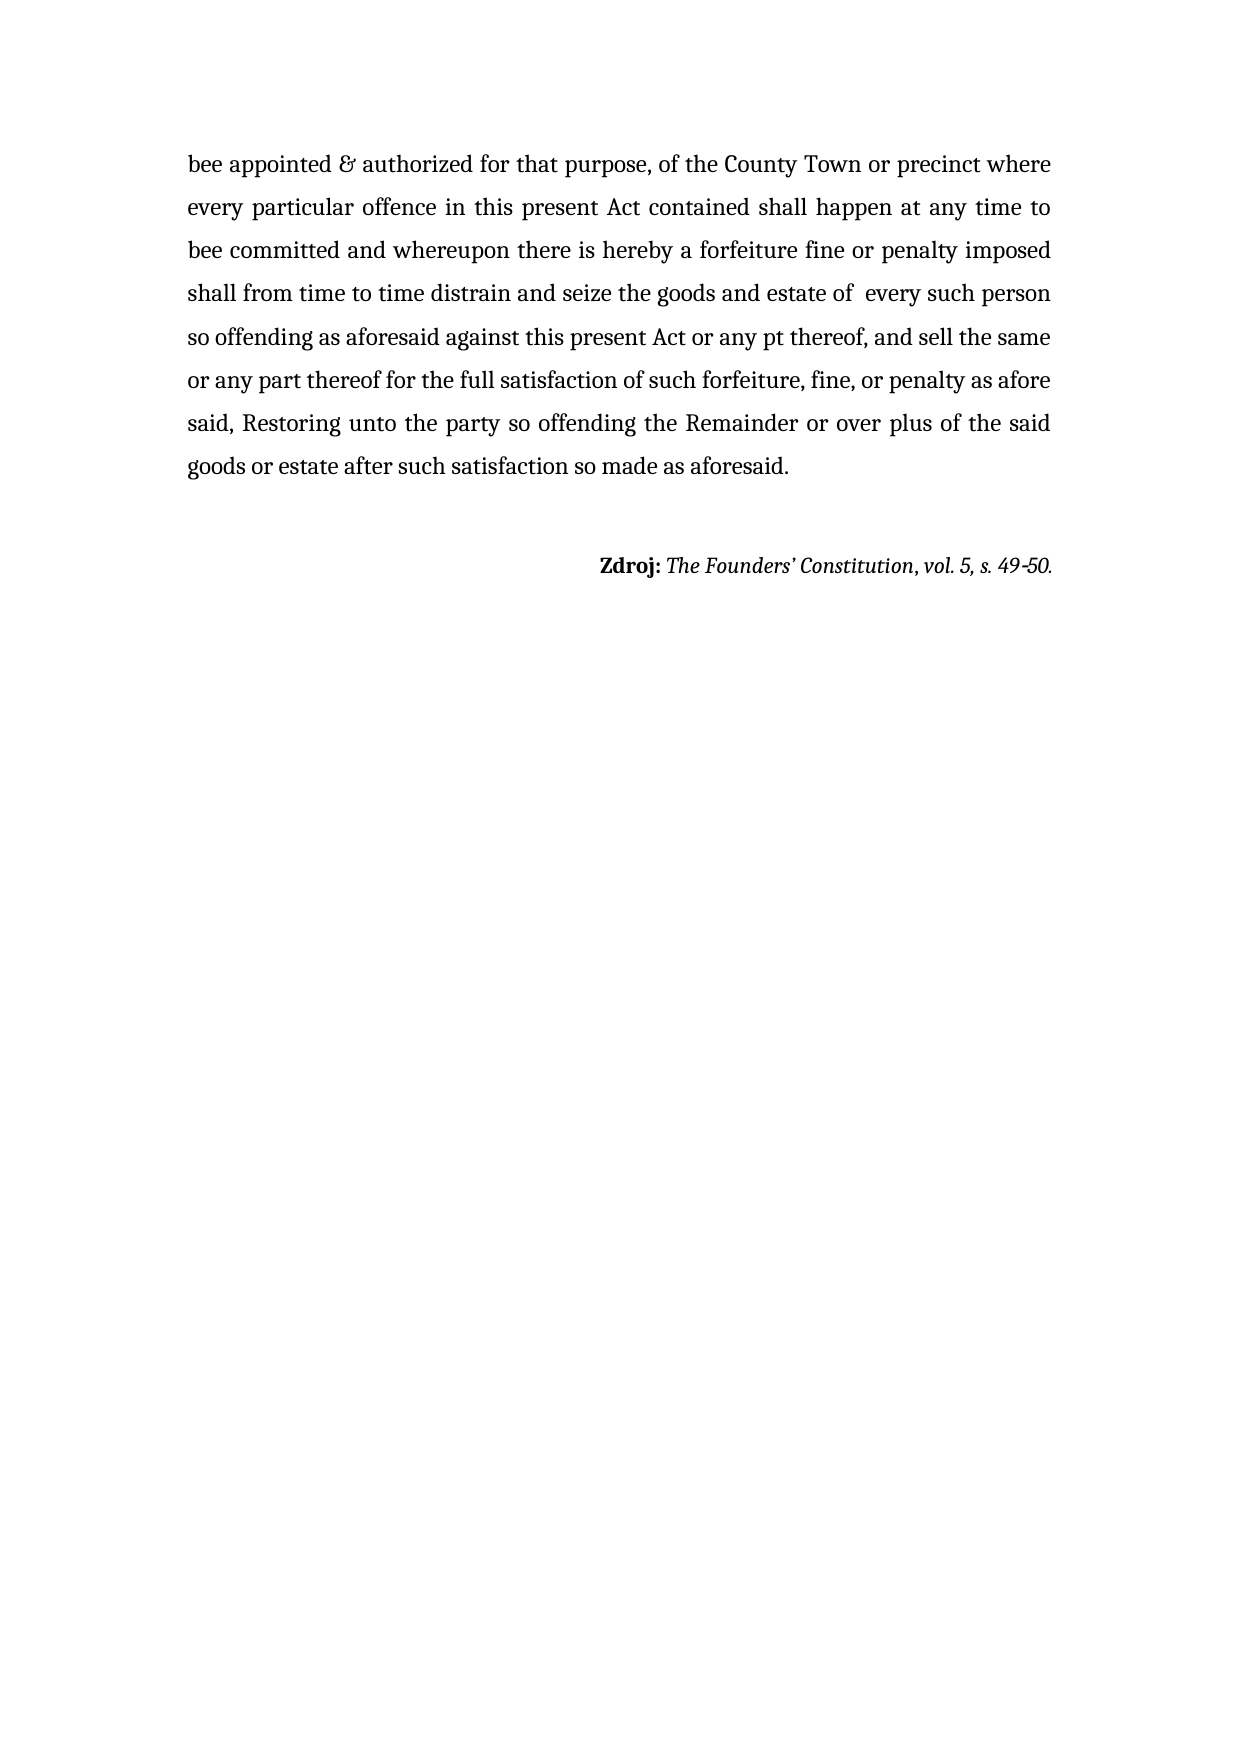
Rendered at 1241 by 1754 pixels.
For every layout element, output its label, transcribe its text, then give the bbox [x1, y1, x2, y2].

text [187, 150, 1053, 481]
text Zdroj: The Founders’ Constitution, vol. 5, s. 4950. [187, 552, 1053, 579]
